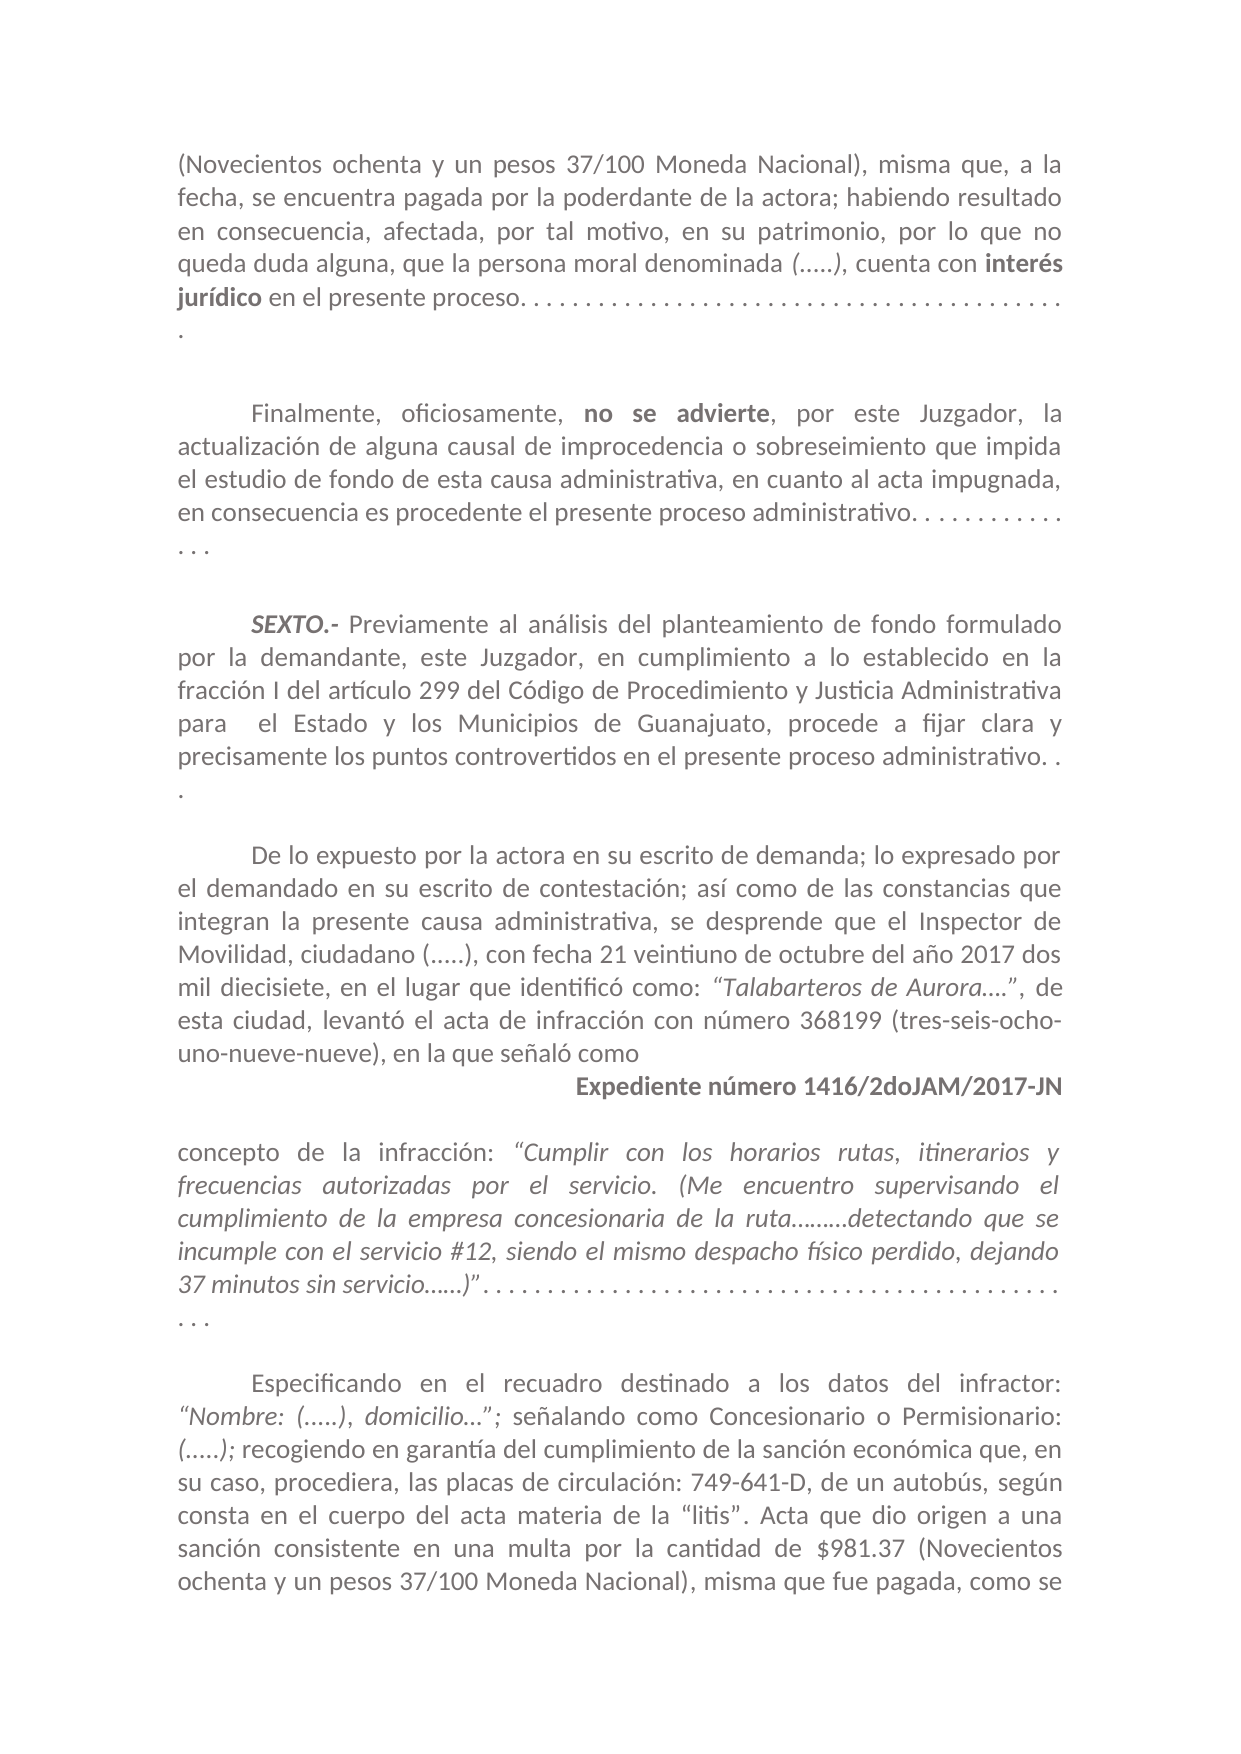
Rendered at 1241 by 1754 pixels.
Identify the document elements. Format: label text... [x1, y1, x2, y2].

text SEXTO.- Previamente al análisis del planteamiento de fondo formulado por la demandante, este Juzgador, en cumplimiento a lo establecido en la fracción I del artículo 299 del Código de Procedimiento y Justicia Administrativa para el Estado y los Municipios de Guanajuato, procede a fijar clara y precisamente los puntos controvertidos en el presente proceso administrativo. . . [177, 607, 1063, 805]
text De lo expuesto por la actora en su escrito de demanda; lo expresado por el demandado en su escrito de contestación; así como de las constancias que integran la presente causa administrativa, se desprende que el Inspector de Movilidad, ciudadano (.....), con fecha 21 veintiuno de octubre del año 2017 dos mil diecisiete, en el lugar que identificó como: “Talabarteros de Aurora….”, de esta ciudad, levantó el acta de infracción con número 368199 (tres-seis-ocho-uno-nueve-nueve), en la que señaló como [177, 838, 1063, 1069]
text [177, 1366, 1063, 1597]
text concepto de la infracción: “Cumplir con los horarios rutas, itinerarios y frecuencias autorizadas por el servicio. (Me encuentro supervisando el cumplimiento de la empresa concesionaria de la ruta………detectando que se incumple con el servicio #12, siendo el mismo despacho físico perdido, dejando 37 minutos sin servicio……)”. . . . . . . . . . . . . . . . . . . . . . . . . . . . . . . . . . . . . . . . . . . . . . . . [177, 1135, 1063, 1333]
text Expediente número 1416/2doJAM/2017-JN [177, 1069, 1063, 1102]
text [177, 148, 1063, 346]
text Finalmente, oficiosamente, no se advierte, por este Juzgador, la actualización de alguna causal de improcedencia o sobreseimiento que impida el estudio de fondo de esta causa administrativa, en cuanto al acta impugnada, en consecuencia es procedente el presente proceso administrativo. . . . . . . . . . . . . . . [177, 396, 1063, 561]
